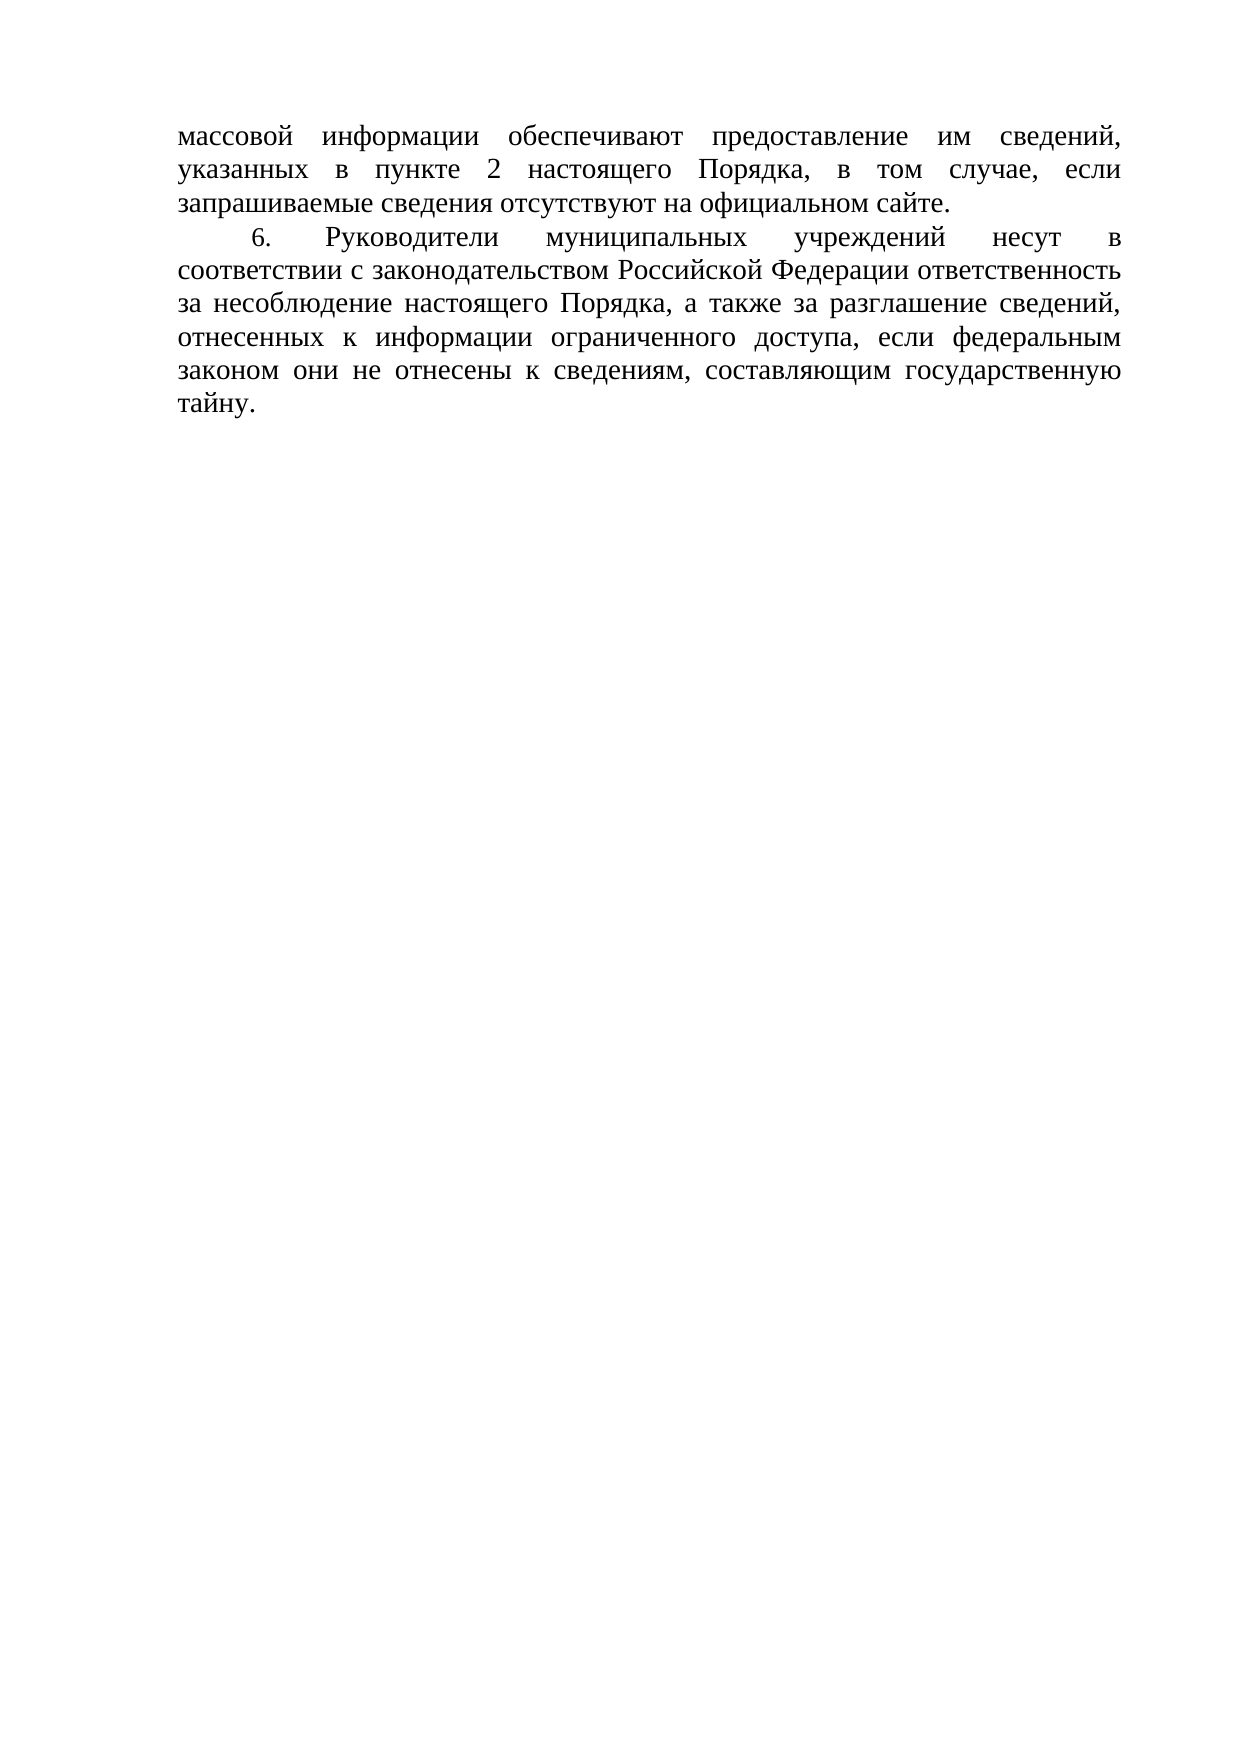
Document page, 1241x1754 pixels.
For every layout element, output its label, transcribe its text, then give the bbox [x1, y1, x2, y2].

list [177, 118, 1122, 219]
list Руководители муниципальных учреждений несут в соответствии с законодательством Российской Федерации ответственность за несоблюдение настоящего Порядка, а также за разглашение сведений, отнесенных к информации ограниченного доступа, если федеральным законом они не отнесены к сведениям, составляющим государственную тайну. [177, 219, 1122, 419]
